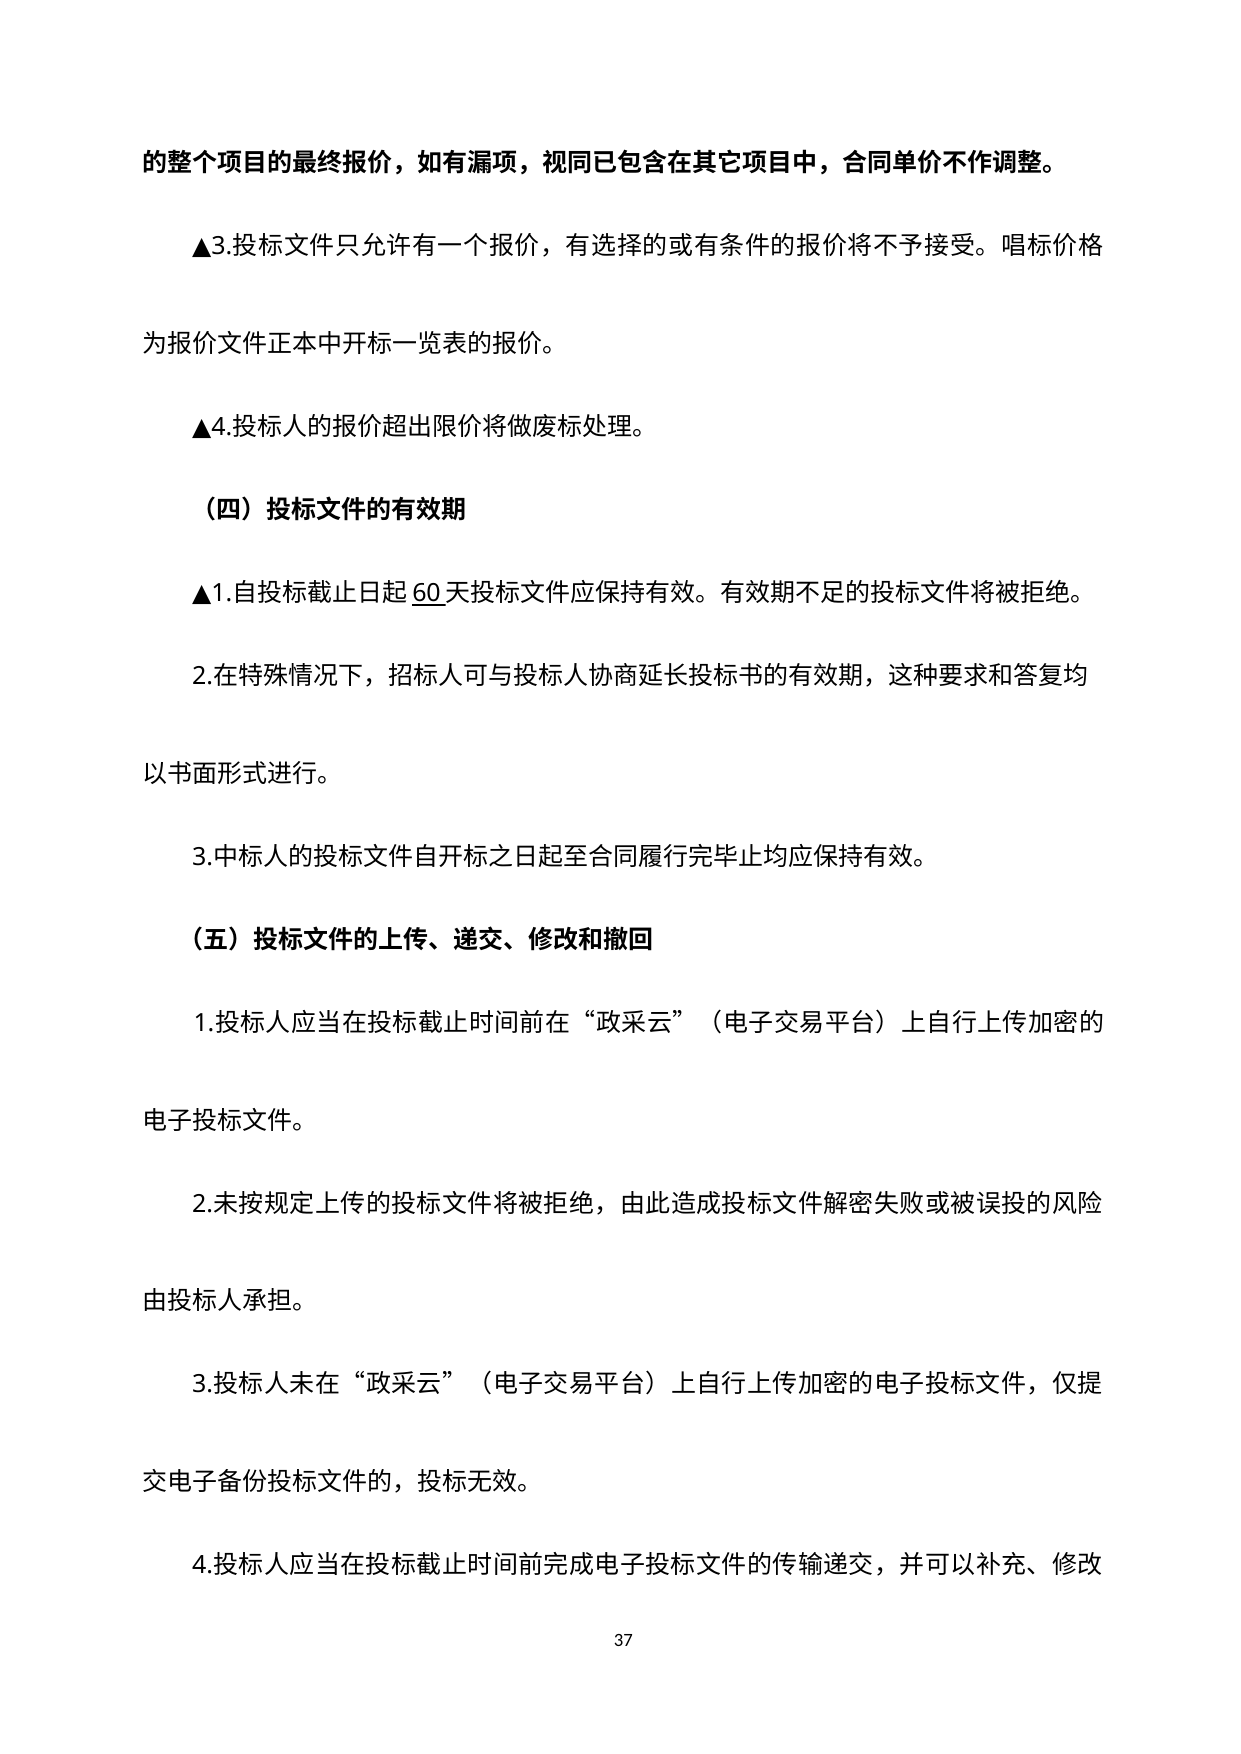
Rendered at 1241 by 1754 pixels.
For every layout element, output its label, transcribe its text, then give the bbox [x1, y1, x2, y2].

text 2.未按规定上传的投标文件将被拒绝，由此造成投标文件解密失败或被误投的风险由投标人承担。 [142, 1169, 1104, 1331]
list （四）投标文件的有效期 [142, 475, 1104, 540]
text （五）投标文件的上传、递交、修改和撤回 [142, 905, 1104, 970]
list ▲1.自投标截止日起60天投标文件应保持有效。有效期不足的投标文件将被拒绝。 [142, 558, 1104, 623]
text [142, 1530, 1104, 1595]
text ▲3.投标文件只允许有一个报价，有选择的或有条件的报价将不予接受。唱标价格为报价文件正本中开标一览表的报价。 [142, 211, 1104, 374]
text ▲4.投标人的报价超出限价将做废标处理。 [142, 392, 1104, 457]
text 3.投标人未在“政采云”（电子交易平台）上自行上传加密的电子投标文件，仅提交电子备份投标文件的，投标无效。 [142, 1349, 1104, 1512]
list 2.在特殊情况下，招标人可与投标人协商延长投标书的有效期，这种要求和答复均以书面形式进行。 [142, 641, 1104, 804]
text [142, 128, 1104, 193]
text 3.中标人的投标文件自开标之日起至合同履行完毕止均应保持有效。 [142, 822, 1104, 887]
text 1.投标人应当在投标截止时间前在“政采云”（电子交易平台）上自行上传加密的电子投标文件。 [142, 988, 1104, 1151]
